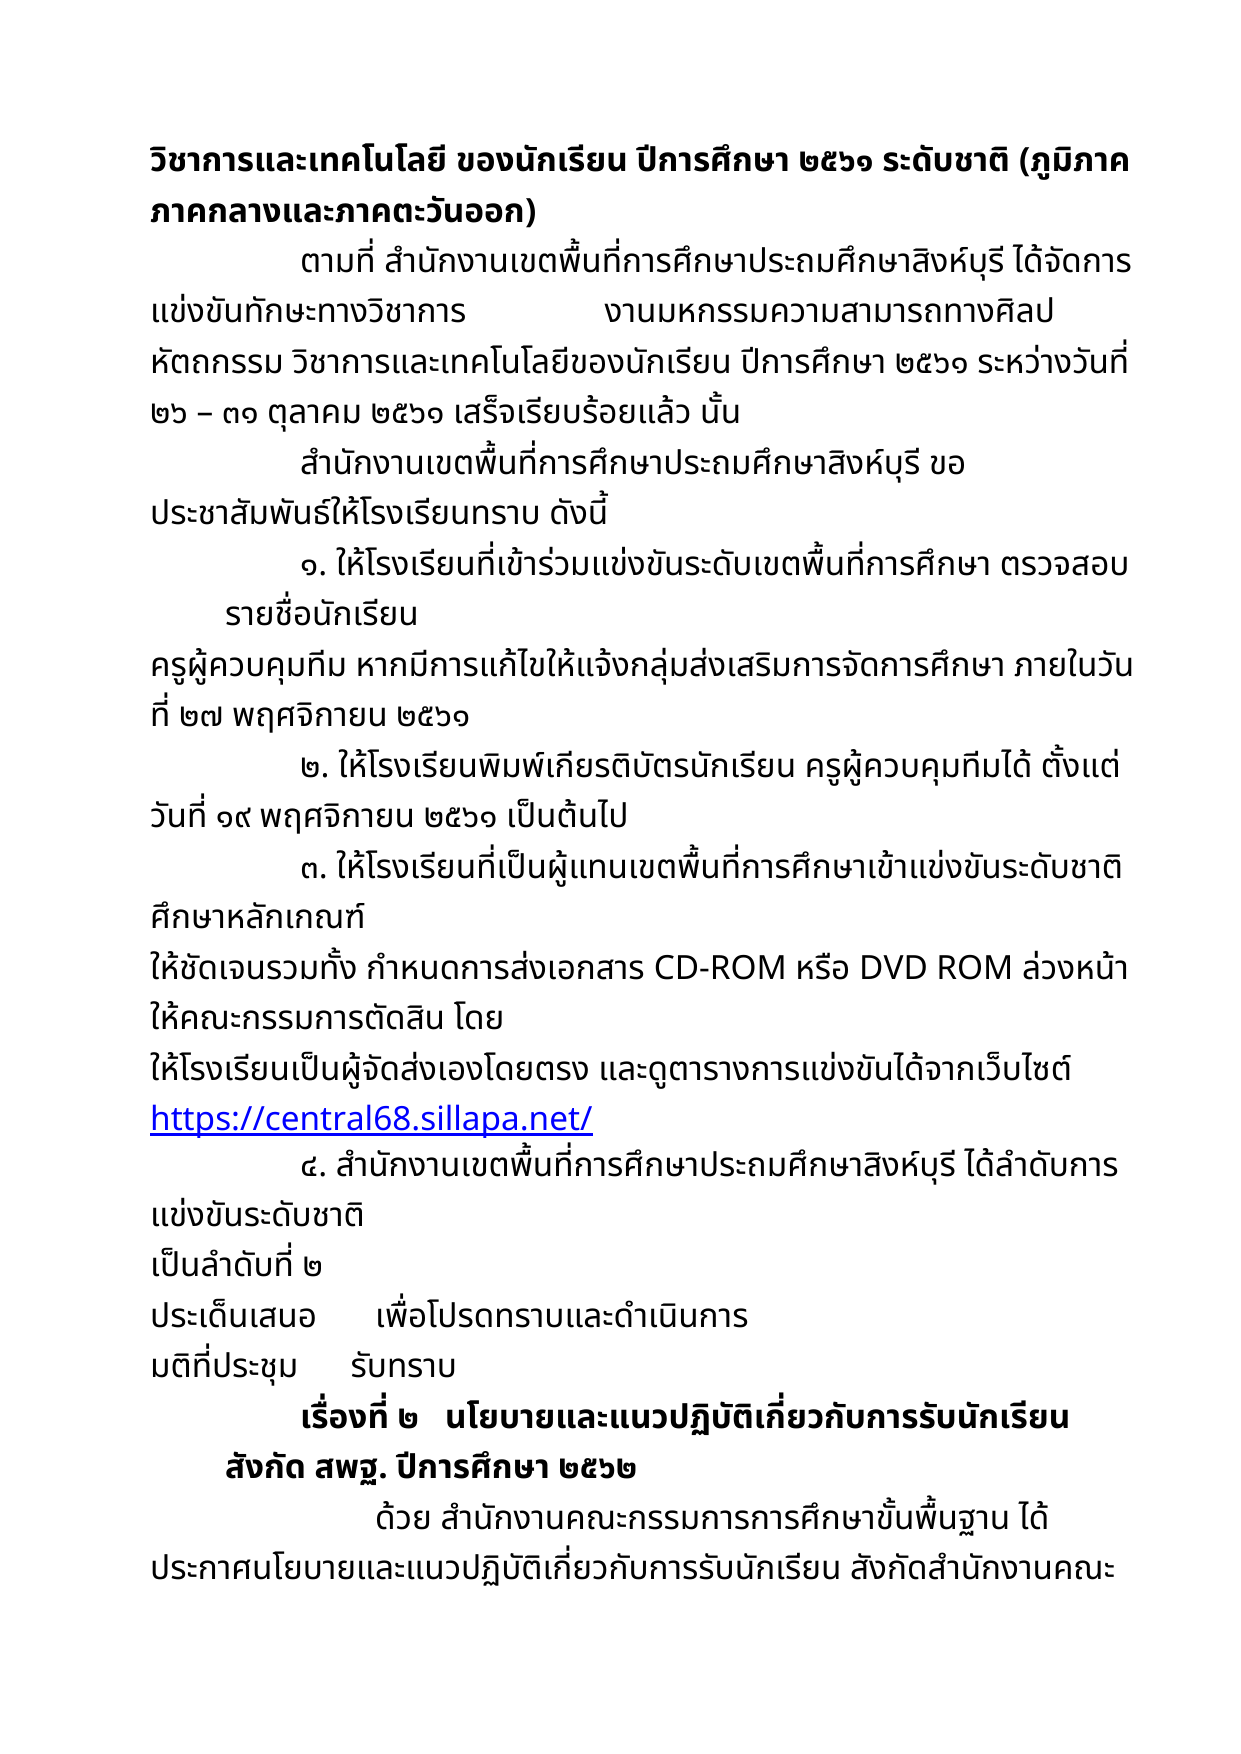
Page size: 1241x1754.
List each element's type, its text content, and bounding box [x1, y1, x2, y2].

text ประเด็นเสนอ เพื่อโปรดทราบและดำเนินการ [150, 1292, 1137, 1342]
text ให้ชัดเจนรวมทั้ง กำหนดการส่งเอกสาร CD-ROM หรือ DVD ROM ล่วงหน้าให้คณะกรรมการตัดสิน โดย [150, 943, 1137, 1044]
text ครูผู้ควบคุมทีม หากมีการแก้ไขให้แจ้งกลุ่มส่งเสริมการจัดการศึกษา ภายในวันที่ ๒๗ พฤศจิกายน ๒๕๖๑ [150, 641, 1137, 741]
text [150, 1494, 1137, 1594]
text เป็นลำดับที่ ๒ [150, 1241, 1137, 1292]
text ๒. ให้โรงเรียนพิมพ์เกียรติบัตรนักเรียน ครูผู้ควบคุมทีมได้ ตั้งแต่วันที่ ๑๙ พฤศจิกายน ๒๕๖๑ เป็นต้นไป [150, 741, 1137, 842]
text ตามที่ สำนักงานเขตพื้นที่การศึกษาประถมศึกษาสิงห์บุรี ได้จัดการแข่งขันทักษะทางวิชาการ งานมหกรรมความสามารถทางศิลปหัตถกรรม วิชาการและเทคโนโลยีของนักเรียน ปีการศึกษา ๒๕๖๑ ระหว่างวันที่ ๒๖ – ๓๑ ตุลาคม ๒๕๖๑ เสร็จเรียบร้อยแล้ว นั้น [150, 237, 1137, 439]
text วิชาการและเทคโนโลยี ของนักเรียน ปีการศึกษา ๒๕๖๑ ระดับชาติ (ภูมิภาค ภาคกลางและภาคตะวันออก) [150, 136, 1137, 237]
text ๑. ให้โรงเรียนที่เข้าร่วมแข่งขันระดับเขตพื้นที่การศึกษา ตรวจสอบรายชื่อนักเรียน [225, 539, 1137, 641]
text มติที่ประชุม รับทราบ [150, 1342, 1137, 1393]
text ๓. ให้โรงเรียนที่เป็นผู้แทนเขตพื้นที่การศึกษาเข้าแข่งขันระดับชาติ ศึกษาหลักเกณฑ์ [150, 842, 1137, 943]
text ๔. สำนักงานเขตพื้นที่การศึกษาประถมศึกษาสิงห์บุรี ได้ลำดับการแข่งขันระดับชาติ [150, 1140, 1137, 1241]
text เรื่องที่ ๒ นโยบายและแนวปฏิบัติเกี่ยวกับการรับนักเรียน สังกัด สพฐ. ปีการศึกษา ๒๕๖๒ [225, 1393, 1137, 1494]
text สำนักงานเขตพื้นที่การศึกษาประถมศึกษาสิงห์บุรี ขอประชาสัมพันธ์ให้โรงเรียนทราบ ดังนี้ [150, 439, 1137, 539]
text ให้โรงเรียนเป็นผู้จัดส่งเองโดยตรง และดูตารางการแข่งขันได้จากเว็บไซต์ https://central68.sillapa.net/ [150, 1044, 1137, 1140]
